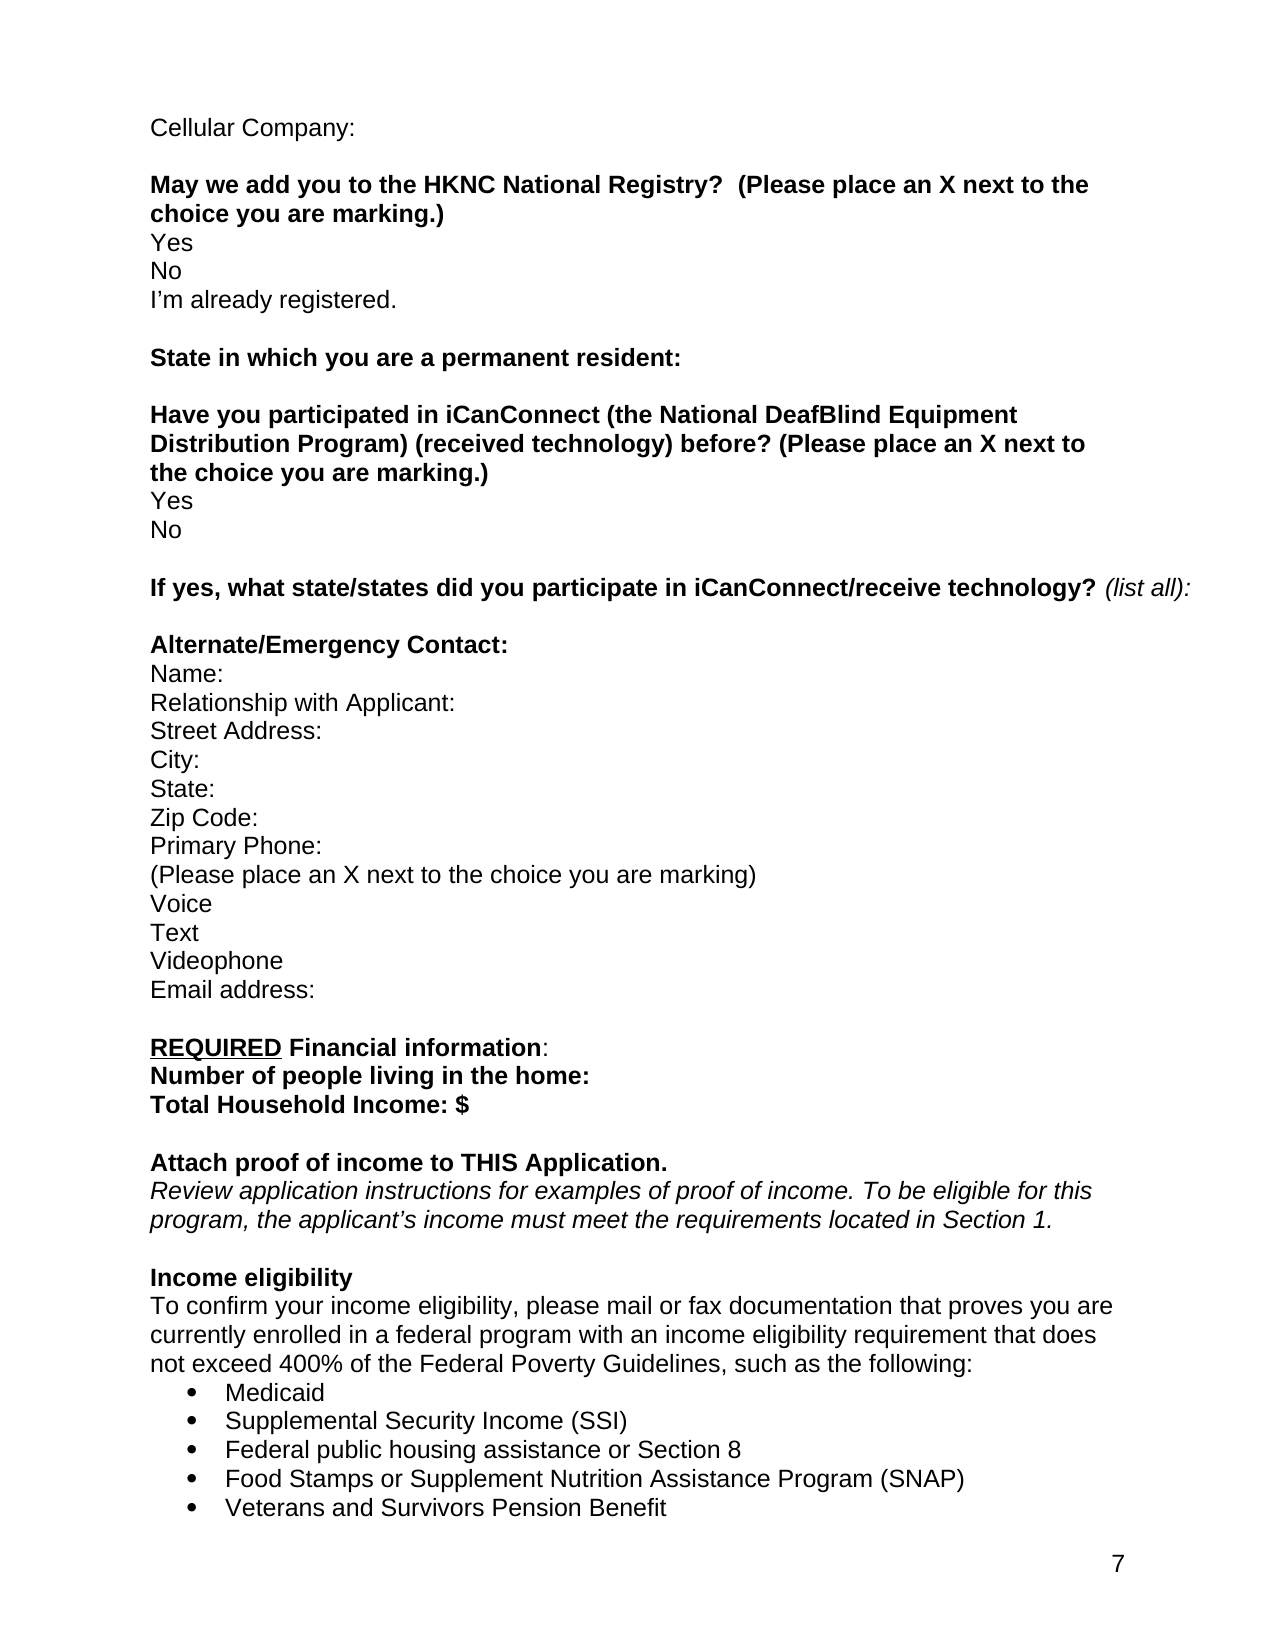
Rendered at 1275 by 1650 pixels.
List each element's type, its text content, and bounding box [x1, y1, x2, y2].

list Veterans and Survivors Pension Benefit [187, 1493, 1125, 1522]
text Number of people living in the home: [150, 1061, 1125, 1090]
list Food Stamps or Supplement Nutrition Assistance Program (SNAP) [187, 1464, 1125, 1493]
text Street Address: [150, 716, 1125, 745]
list Medicaid [187, 1377, 1125, 1406]
text May we add you to the HKNC National Registry? (Please place an X next to the choice you are marking.) [150, 170, 1125, 227]
text City: [150, 745, 1125, 774]
text Relationship with Applicant: [150, 687, 1125, 716]
list Supplemental Security Income (SSI) [187, 1406, 1125, 1435]
text Email address: [150, 975, 1125, 1004]
text Cellular Company: [150, 112, 1125, 141]
text Attach proof of income to THIS Application. [150, 1147, 1125, 1176]
text REQUIRED Financial information: [150, 1032, 1125, 1061]
text Yes [150, 486, 1125, 515]
text Name: [150, 659, 1125, 687]
text Yes [150, 227, 1125, 256]
text Text [150, 917, 1125, 946]
text Zip Code: [150, 802, 1125, 831]
text Total Household Income: $ [150, 1090, 1125, 1119]
list Federal public housing assistance or Section 8 [187, 1435, 1125, 1464]
text (Please place an X next to the choice you are marking) [150, 860, 1125, 889]
text State: [150, 774, 1125, 802]
text To confirm your income eligibility, please mail or fax documentation that proves you are currently enrolled in a federal program with an income eligibility requirement that does not exceed 400% of the Federal Poverty Guidelines, such as the following: [150, 1291, 1125, 1377]
text Videophone [150, 946, 1125, 975]
text No [150, 515, 1125, 544]
text No [150, 256, 1125, 285]
text I’m already registered. [150, 285, 1125, 314]
text Voice [150, 889, 1125, 917]
text Review application instructions for examples of proof of income. To be eligible for this program, the applicant’s income must meet the requirements located in Section 1. [150, 1176, 1125, 1234]
text Alternate/Emergency Contact: [150, 630, 1125, 659]
text Have you participated in iCanConnect (the National DeafBlind Equipment Distribution Program) (received technology) before? (Please place an X next to the choice you are marking.) [150, 400, 1125, 486]
text Primary Phone: [150, 831, 1125, 860]
text State in which you are a permanent resident: [150, 342, 1219, 371]
list Income eligibility [150, 1262, 1125, 1291]
text If yes, what state/states did you participate in iCanConnect/receive technology? (list all): [150, 572, 1219, 601]
